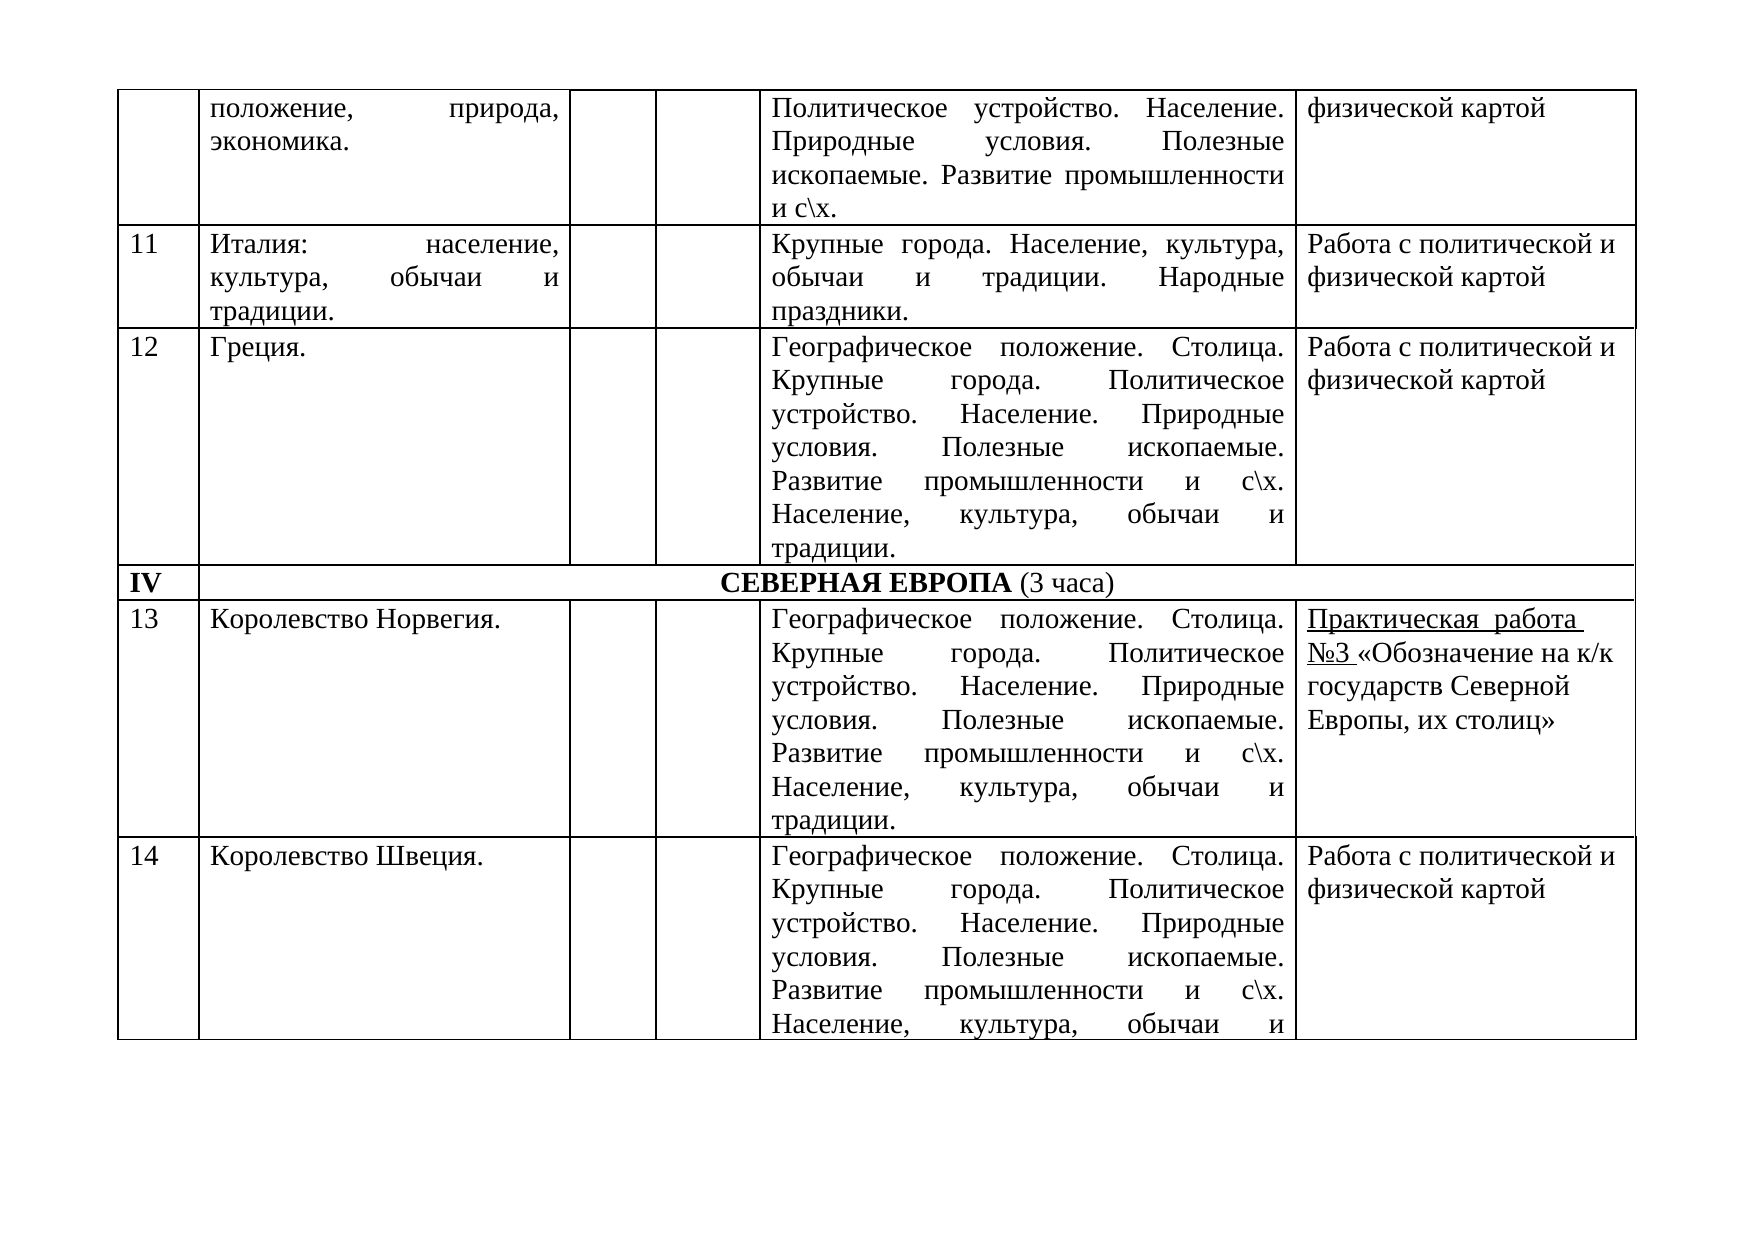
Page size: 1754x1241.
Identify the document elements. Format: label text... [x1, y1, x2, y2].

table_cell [200, 90, 569, 224]
table_cell Работа с политической и физической картой [1297, 226, 1635, 327]
table_cell Королевство Швеция. [200, 838, 569, 1039]
table_cell [657, 91, 759, 224]
table_cell [657, 838, 759, 1039]
table_cell [657, 226, 759, 327]
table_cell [761, 838, 1295, 1039]
table_cell 12 [119, 329, 198, 563]
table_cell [1297, 91, 1635, 224]
table_cell [657, 329, 759, 563]
table_cell Практическая работа №3 «Обозначение на к/к государств Северной Европы, их столиц» [1297, 599, 1635, 836]
table_cell [571, 91, 655, 224]
table_cell 14 [119, 838, 198, 1039]
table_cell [1297, 836, 1635, 1039]
table_cell [657, 601, 759, 836]
table_cell [571, 226, 655, 327]
table_cell 13 [119, 601, 198, 836]
table_cell IV [119, 566, 198, 599]
table_cell Италия: население, культура, обычаи и традиции. [200, 226, 569, 327]
table_cell 10 [119, 90, 198, 224]
table_cell Королевство Норвегия. [200, 601, 569, 836]
table_cell [571, 329, 655, 563]
table_cell Крупные города. Население, культура, обычаи и традиции. Народные праздники. [761, 226, 1295, 327]
table_cell СЕВЕРНАЯ ЕВРОПА (3 часа) [200, 564, 1635, 599]
table_cell 11 [119, 226, 198, 327]
table_cell Работа с политической и физической картой [1297, 327, 1635, 563]
table_cell [571, 601, 655, 836]
table_cell Греция. [200, 329, 569, 563]
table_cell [761, 91, 1295, 224]
table_cell [571, 838, 655, 1039]
